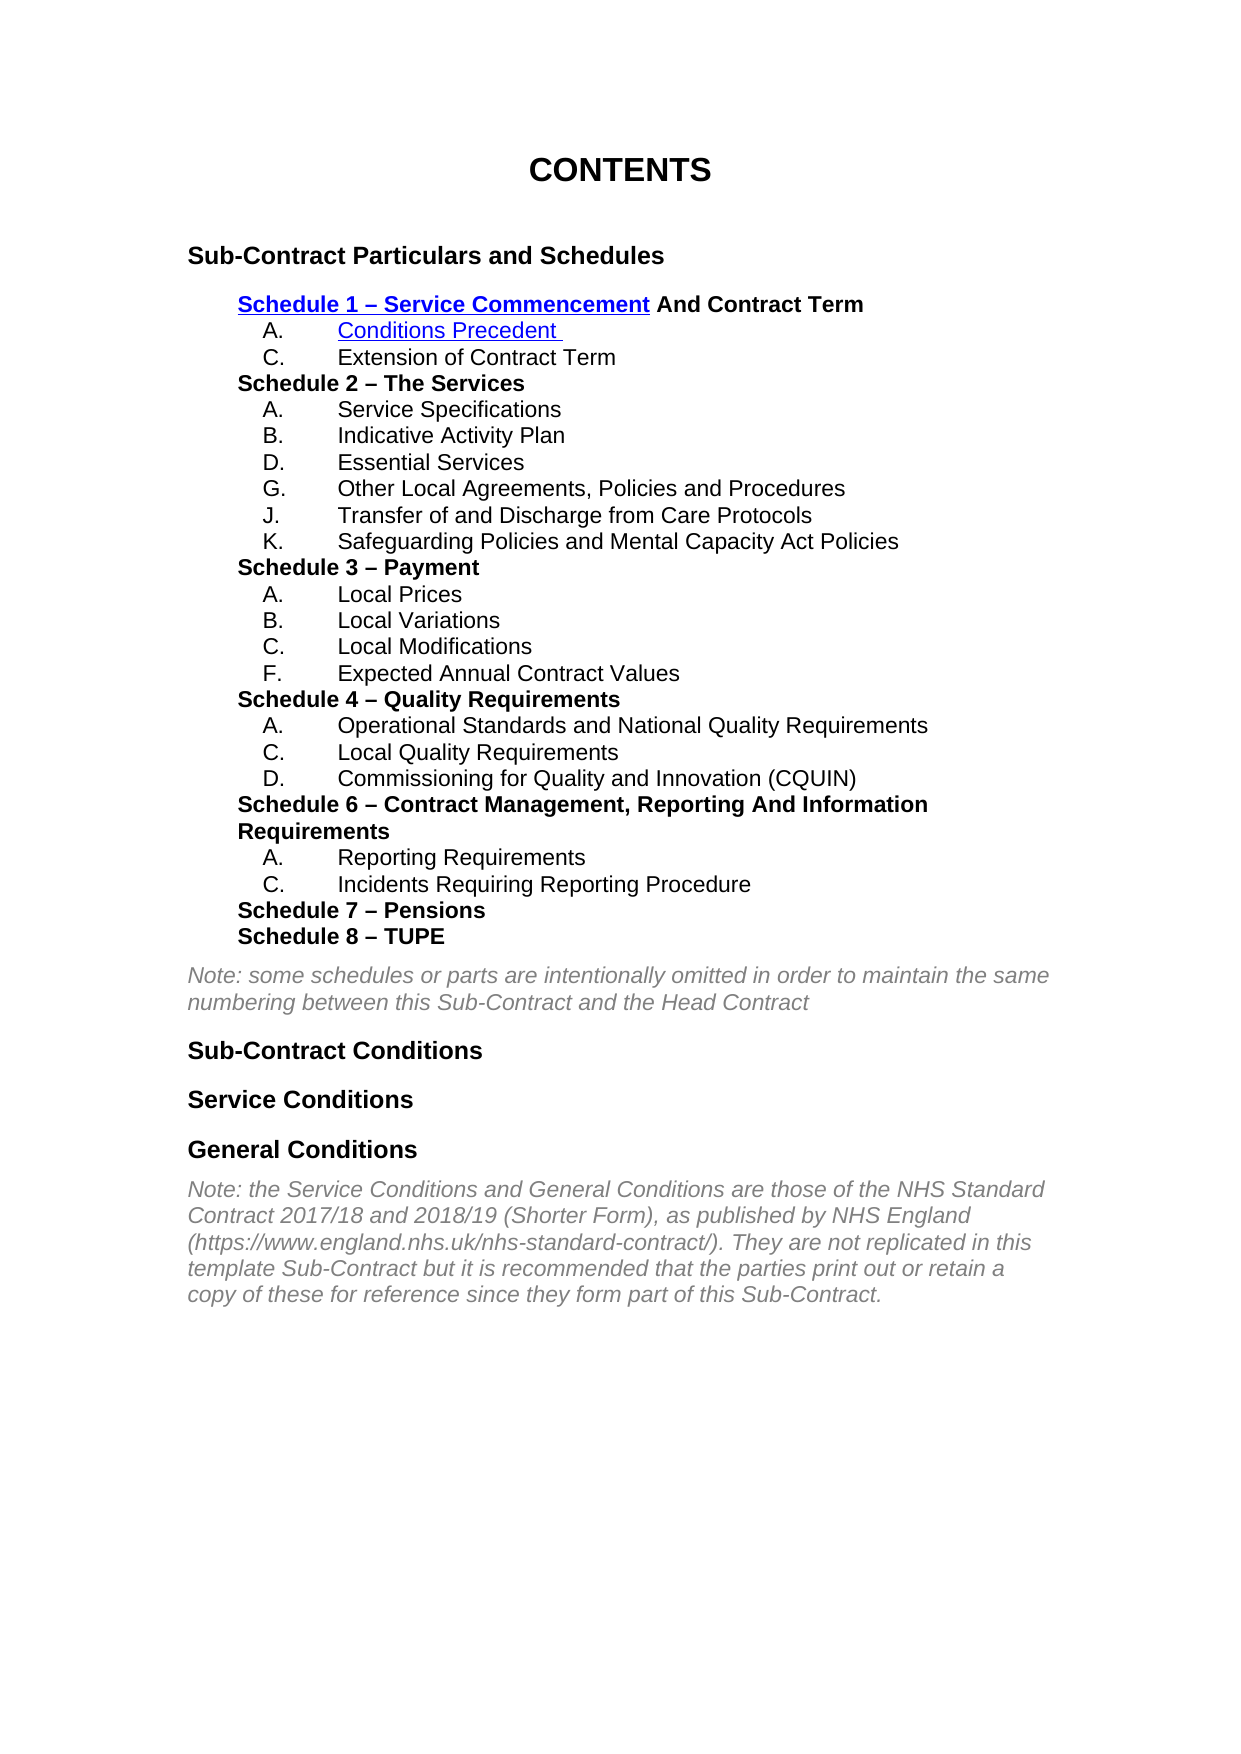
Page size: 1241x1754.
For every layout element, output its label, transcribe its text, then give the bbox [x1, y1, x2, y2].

text Schedule 7 – Pensions [237, 897, 1053, 923]
text A. Conditions Precedent [237, 317, 1053, 343]
text Note: the Service Conditions and General Conditions are those of the NHS Standard Contract 2017/18 and 2018/19 (Shorter Form), as published by NHS England (https://www.england.nhs.uk/nhs-standard-contract/). They are not replicated in this template Sub-Contract but it is recommended that the parties print out or retain a copy of these for reference since they form part of this Sub-Contract. [187, 1176, 1053, 1308]
text C. Local Quality Requirements [262, 739, 1053, 765]
text A. Service Specifications [237, 396, 1053, 422]
text Schedule 1 – Service Commencement And Contract Term [237, 291, 1053, 317]
text C. Incidents Requiring Reporting Procedure [262, 871, 1053, 897]
text A. Operational Standards and National Quality Requirements [262, 712, 1053, 739]
text Schedule 6 – Contract Management, Reporting And Information Requirements [237, 791, 1053, 844]
text General Conditions [187, 1135, 1053, 1163]
text C. Local Modifications [262, 633, 1053, 660]
text Service Conditions [187, 1085, 1053, 1114]
text B. Local Variations [262, 607, 1053, 633]
text Note: some schedules or parts are intentionally omitted in order to maintain the same numbering between this Sub-Contract and the Head Contract [187, 962, 1053, 1015]
text A. Local Prices [262, 581, 1053, 607]
text K. Safeguarding Policies and Mental Capacity Act Policies [237, 528, 1053, 554]
text F. Expected Annual Contract Values [262, 660, 1053, 686]
text Sub-Contract Conditions [187, 1036, 1053, 1064]
text Sub-Contract Particulars and Schedules [187, 241, 1053, 270]
text D. Essential Services [237, 449, 1053, 475]
text Schedule 8 – TUPE [237, 923, 1053, 949]
text J. Transfer of and Discharge from Care Protocols [237, 502, 1053, 528]
text B. Indicative Activity Plan [237, 422, 1053, 449]
text Schedule 3 – Payment [237, 554, 1053, 581]
text D. Commissioning for Quality and Innovation (CQUIN) [262, 765, 1053, 791]
text Schedule 2 – The Services [237, 370, 1053, 396]
text C. Extension of Contract Term [262, 343, 1053, 370]
text CONTENTS [187, 150, 1053, 188]
text Schedule 4 – Quality Requirements [237, 686, 1053, 712]
text A. Reporting Requirements [262, 844, 1053, 871]
text G. Other Local Agreements, Policies and Procedures [237, 475, 1053, 502]
